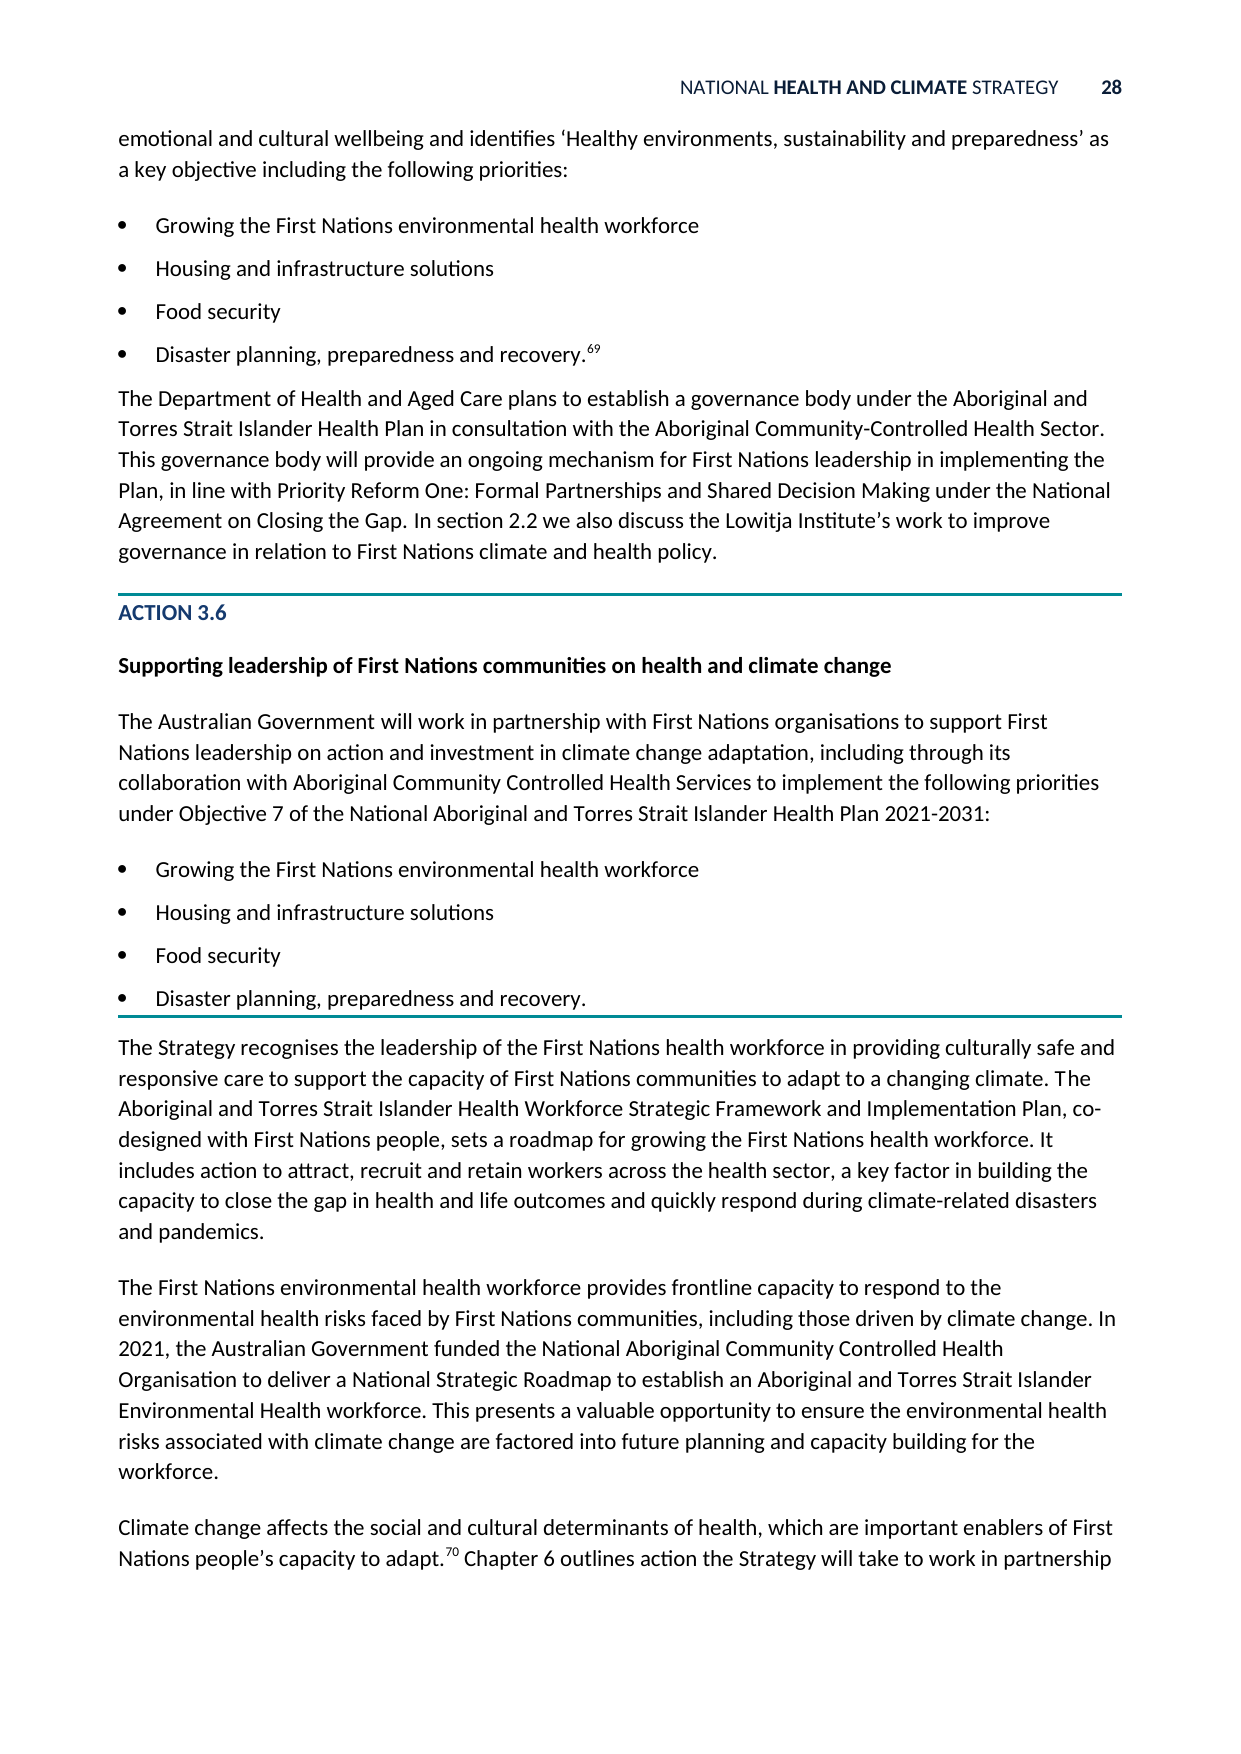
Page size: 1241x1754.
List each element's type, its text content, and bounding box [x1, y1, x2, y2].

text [118, 124, 1122, 183]
subtitle Action 3.6 [118, 596, 1122, 626]
text Supporting leadership of First Nations communities on health and climate change [118, 651, 1122, 679]
text Housing and infrastructure solutions [118, 254, 1122, 282]
text Housing and infrastructure solutions [118, 898, 1122, 926]
text Food security [118, 297, 1122, 325]
text Disaster planning, preparedness and recovery. [118, 984, 1122, 1015]
text Growing the First Nations environmental health workforce [118, 211, 1122, 239]
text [118, 1513, 1122, 1572]
text Disaster planning, preparedness and recovery. [118, 340, 1122, 368]
text The First Nations environmental health workforce provides frontline capacity to respond to the environmental health risks faced by First Nations communities, including those driven by climate change. In 2021, the Australian Government funded the National Aboriginal Community Controlled Health Organisation to deliver a National Strategic Roadmap to establish an Aboriginal and Torres Strait Islander Environmental Health workforce. This presents a valuable opportunity to ensure the environmental health risks associated with climate change are factored into future planning and capacity building for the workforce. [118, 1273, 1122, 1486]
text The Australian Government will work in partnership with First Nations organisations to support First Nations leadership on action and investment in climate change adaptation, including through its collaboration with Aboriginal Community Controlled Health Services to implement the following priorities under Objective 7 of the National Aboriginal and Torres Strait Islander Health Plan 2021-2031: [118, 707, 1122, 827]
text Growing the First Nations environmental health workforce [118, 855, 1122, 883]
text The Department of Health and Aged Care plans to establish a governance body under the Aboriginal and Torres Strait Islander Health Plan in consultation with the Aboriginal Community-Controlled Health Sector. This governance body will provide an ongoing mechanism for First Nations leadership in implementing the Plan, in line with Priority Reform One: Formal Partnerships and Shared Decision Making under the National Agreement on Closing the Gap. In section 2.2 we also discuss the Lowitja Institute’s work to improve governance in relation to First Nations climate and health policy. [118, 384, 1122, 565]
text The Strategy recognises the leadership of the First Nations health workforce in providing culturally safe and responsive care to support the capacity of First Nations communities to adapt to a changing climate. The Aboriginal and Torres Strait Islander Health Workforce Strategic Framework and Implementation Plan, co-designed with First Nations people, sets a roadmap for growing the First Nations health workforce. It includes action to attract, recruit and retain workers across the health sector, a key factor in building the capacity to close the gap in health and life outcomes and quickly respond during climate-related disasters and pandemics. [118, 1033, 1122, 1245]
text Food security [118, 941, 1122, 969]
